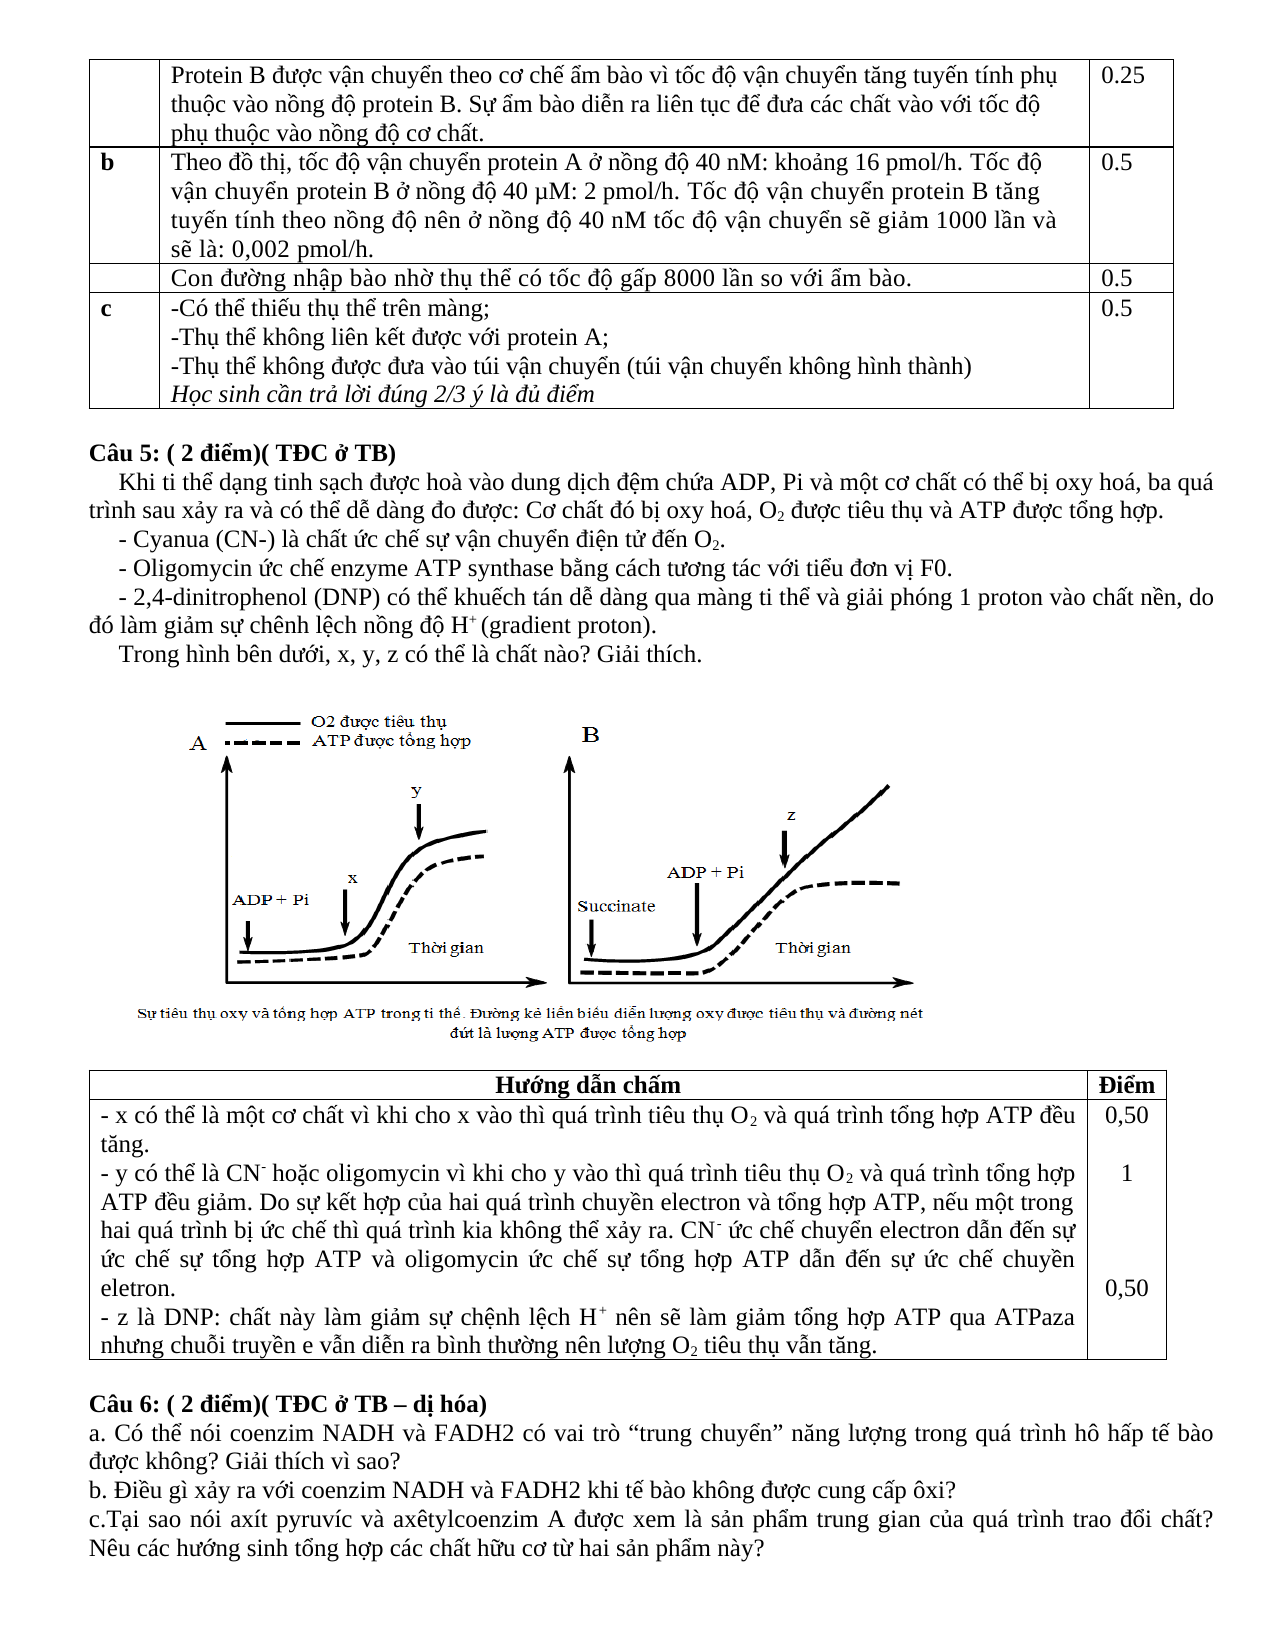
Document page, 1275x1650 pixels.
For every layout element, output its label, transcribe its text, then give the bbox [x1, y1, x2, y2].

text c.Tại sao nói axít pyruvíc và axêtylcoenzim A được xem là sản phẩm trung gian của quá trình trao đổi chất? Nêu các hướng sinh tổng hợp các chất hữu cơ từ hai sản phẩm này? [89, 1504, 1216, 1561]
table_cell c [90, 293, 159, 408]
text - Oligomycin ức chế enzyme ATP synthase bằng cách tương tác với tiểu đơn vị F0. [89, 553, 1216, 582]
table_cell [90, 264, 159, 292]
text a. Có thể nói coenzim NADH và FADH2 có vai trò “trung chuyển” năng lượng trong quá trình hô hấp tế bào được không? Giải thích vì sao? [89, 1418, 1216, 1475]
text Khi ti thể dạng tinh sạch được hoà vào dung dịch đệm chứa ADP, Pi và một cơ chất có thể bị oxy hoá, ba quá trình sau xảy ra và có thể dễ dàng đo được: Cơ chất đó bị oxy hoá, O2 được tiêu thụ và ATP được tổng hợp. [89, 467, 1216, 524]
table_cell Protein B được vận chuyển theo cơ chế ẩm bào vì tốc độ vận chuyển tăng tuyến tính phụ thuộc vào nồng độ protein B. Sự ẩm bào diễn ra liên tục để đưa các chất vào với tốc độ phụ thuộc vào nồng độ cơ chất. [160, 60, 1089, 146]
table_cell 0.5 [1090, 293, 1173, 408]
text Câu 5: ( 2 điểm)( TĐC ở TB) [89, 438, 1216, 467]
picture [118, 668, 931, 1042]
table_header Điểm [1088, 1071, 1166, 1099]
table_cell 0.5 [1090, 148, 1173, 262]
table_cell 0.5 [1090, 264, 1173, 292]
text Câu 6: ( 2 điểm)( TĐC ở TB – dị hóa) [89, 1389, 1216, 1418]
table_cell b [90, 148, 159, 262]
table_header Hướng dẫn chấm [90, 1071, 1087, 1099]
table_cell - x có thể là một cơ chất vì khi cho x vào thì quá trình tiêu thụ O2 và quá trình tổng hợp ATP đều tăng. - y có thể là CN- hoặc oligomycin vì khi cho y vào thì quá trình tiêu thụ O2 và quá trình tổng hợp ATP đều giảm. Do sự kết hợp của hai quá trình chuyền electron và tổng hợp ATP, nếu một trong hai quá trình bị ức chế thì quá trình kia không thể xảy ra. CN- ức chế chuyển electron dẫn đến sự ức chế sự tổng hợp ATP và oligomycin ức chế sự tổng hợp ATP dẫn đến sự ức chế chuyền eletron. - z là DNP: chất này làm giảm sự chệnh lệch H+ nên sẽ làm giảm tổng hợp ATP qua ATPaza nhưng chuỗi truyền e vẫn diễn ra bình thường nên lượng O2 tiêu thụ vẫn tăng. [90, 1100, 1087, 1359]
text b. Điều gì xảy ra với coenzim NADH và FADH2 khi tế bào không được cung cấp ôxi? [89, 1475, 1216, 1504]
table_cell 0.25 [1090, 60, 1173, 146]
text - 2,4-dinitrophenol (DNP) có thể khuếch tán dễ dàng qua màng ti thể và giải phóng 1 proton vào chất nền, do đó làm giảm sự chênh lệch nồng độ H+ (gradient proton). [89, 582, 1216, 639]
table_cell 0,50 1 0,50 [1088, 1100, 1166, 1359]
text - Cyanua (CN-) là chất ức chế sự vận chuyển điện tử đến O2. [89, 524, 1216, 553]
table_cell Theo đồ thị, tốc độ vận chuyển protein A ở nồng độ 40 nM: khoảng 16 pmol/h. Tốc độ vận chuyển protein B ở nồng độ 40 µM: 2 pmol/h. Tốc độ vận chuyển protein B tăng tuyến tính theo nồng độ nên ở nồng độ 40 nM tốc độ vận chuyển sẽ giảm 1000 lần và sẽ là: 0,002 pmol/h. [160, 148, 1089, 262]
table_cell -Có thể thiếu thụ thể trên màng; -Thụ thể không liên kết được với protein A; -Thụ thể không được đưa vào túi vận chuyển (túi vận chuyển không hình thành) Học sinh cần trả lời đúng 2/3 ý là đủ điểm [160, 293, 1089, 408]
text Trong hình bên dưới, x, y, z có thể là chất nào? Giải thích. [89, 639, 1216, 668]
table_cell [90, 60, 159, 146]
table_cell Con đường nhập bào nhờ thụ thể có tốc độ gấp 8000 lần so với ẩm bào. [160, 264, 1089, 292]
